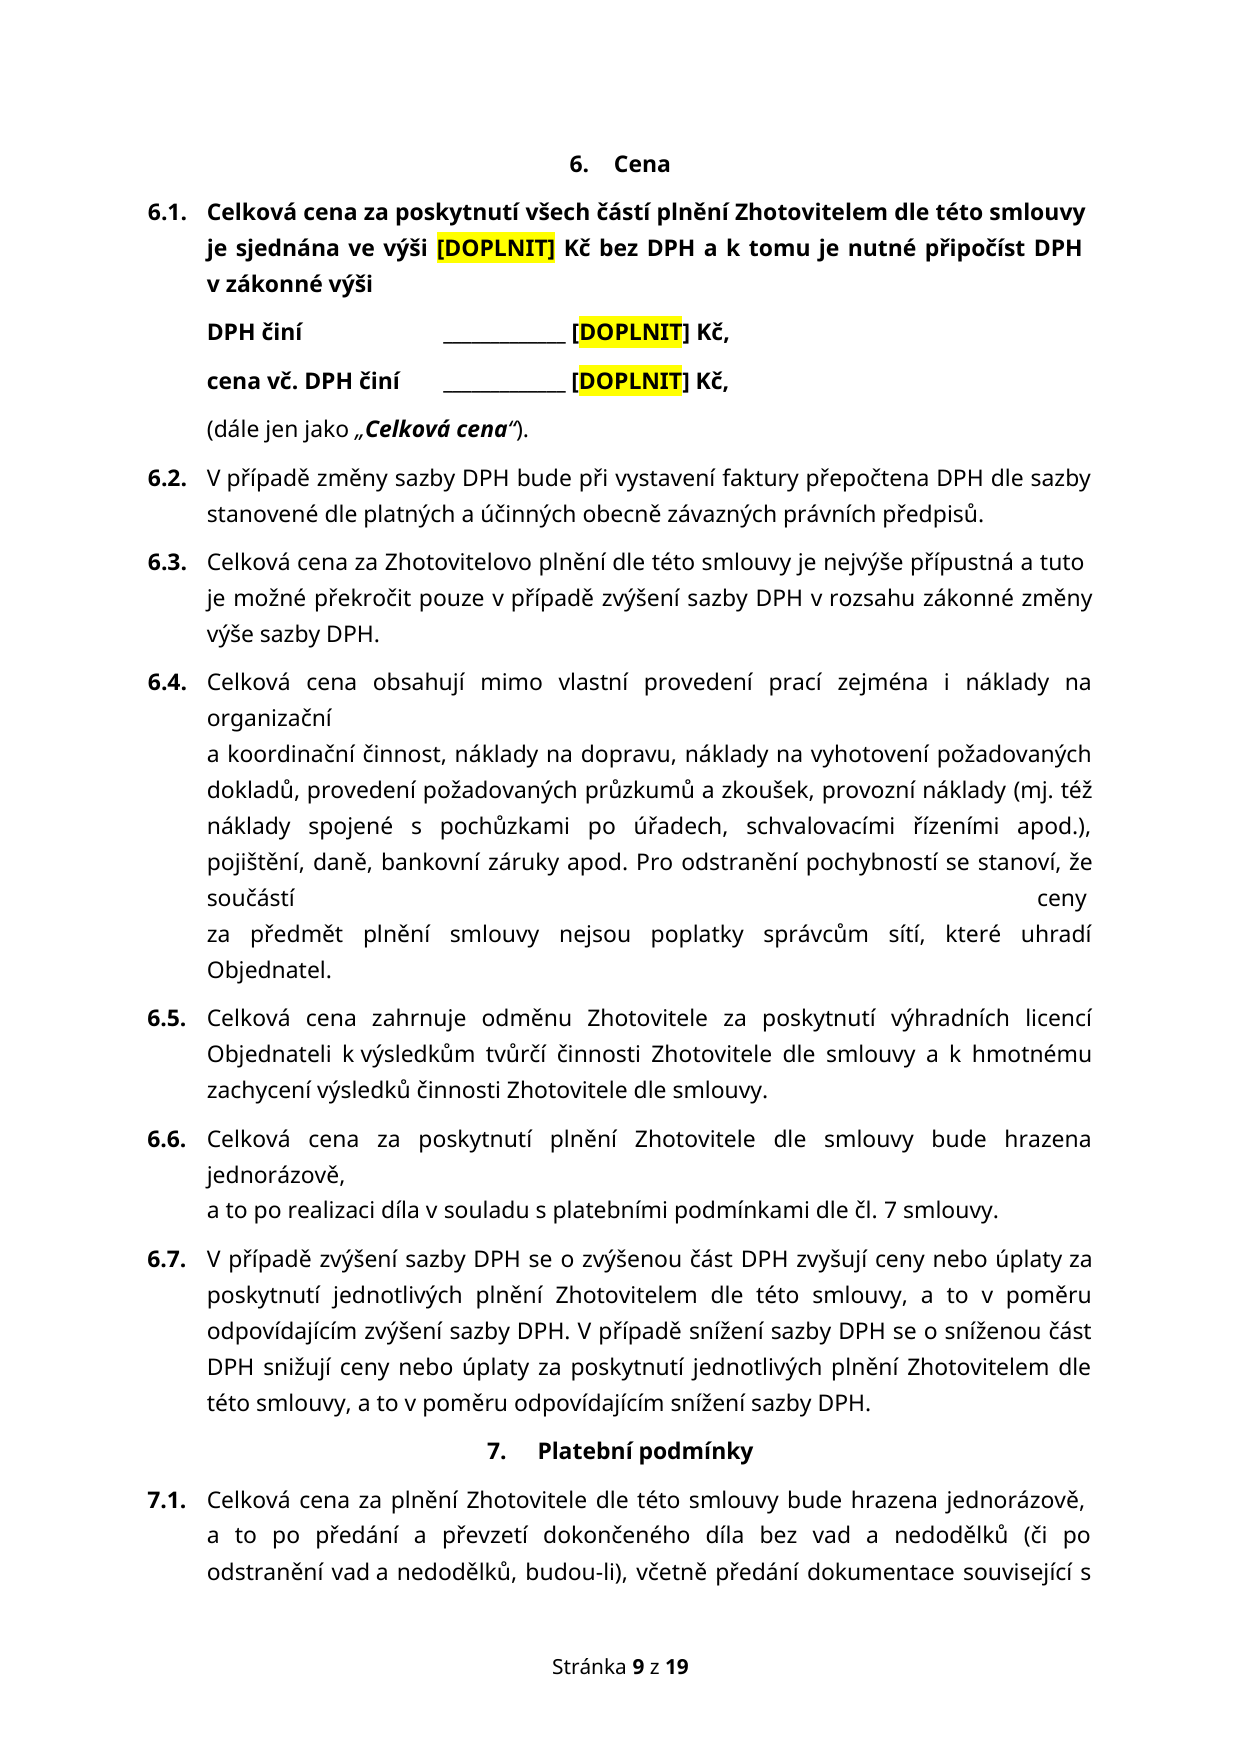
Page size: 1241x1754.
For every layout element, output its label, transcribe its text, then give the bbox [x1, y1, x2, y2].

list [147, 1483, 1093, 1587]
text cena vč. DPH činí _____________ [DOPLNIT] Kč, [682, 365, 1093, 396]
list Celková cena za Zhotovitelovo plnění dle této smlouvy je nejvýše přípustná a tuto je možné překročit pouze v případě zvýšení sazby DPH v rozsahu zákonné změny výše sazby DPH. [148, 546, 1093, 649]
list V případě zvýšení sazby DPH se o zvýšenou část DPH zvyšují ceny nebo úplaty za poskytnutí jednotlivých plnění Zhotovitelem dle této smlouvy, a to v poměru odpovídajícím zvýšení sazby DPH. V případě snížení sazby DPH se o sníženou část DPH snižují ceny nebo úplaty za poskytnutí jednotlivých plnění Zhotovitelem dle této smlouvy, a to v poměru odpovídajícím snížení sazby DPH. [147, 1243, 1093, 1418]
text DPH činí _____________ [DOPLNIT] Kč, [682, 316, 1093, 348]
text cena vč. DPH činí _____________ [DOPLNIT] Kč, [207, 365, 579, 396]
list Celková cena za poskytnutí plnění Zhotovitele dle smlouvy bude hrazena jednorázově, a to po realizaci díla v souladu s platebními podmínkami dle čl. 7 smlouvy. [147, 1123, 1093, 1226]
list Platební podmínky [148, 1435, 1093, 1466]
list Celková cena obsahují mimo vlastní provedení prací zejména i náklady na organizační a koordinační činnost, náklady na dopravu, náklady na vyhotovení požadovaných dokladů, provedení požadovaných průzkumů a zkoušek, provozní náklady (mj. též náklady spojené s pochůzkami po úřadech, schvalovacími řízeními apod.), pojištění, daně, bankovní záruky apod. Pro odstranění pochybností se stanoví, že součástí ceny za předmět plnění smlouvy nejsou poplatky správcům sítí, které uhradí Objednatel. [148, 666, 1093, 985]
list Cena [148, 148, 1093, 179]
list V případě změny sazby DPH bude při vystavení faktury přepočtena DPH dle sazby stanovené dle platných a účinných obecně závazných právních předpisů. [148, 462, 1093, 529]
text (dále jen jako „Celková cena“). [207, 413, 1093, 444]
list Celková cena zahrnuje odměnu Zhotovitele za poskytnutí výhradních licencí Objednateli k výsledkům tvůrčí činnosti Zhotovitele dle smlouvy a k hmotnému zachycení výsledků činnosti Zhotovitele dle smlouvy. [147, 1002, 1093, 1105]
text DPH činí _____________ [DOPLNIT] Kč, [207, 316, 579, 348]
list Celková cena za poskytnutí všech částí plnění Zhotovitelem dle této smlouvy je sjednána ve výši [DOPLNIT] Kč bez DPH a k tomu je nutné připočíst DPH v zákonné výši [148, 196, 1093, 299]
